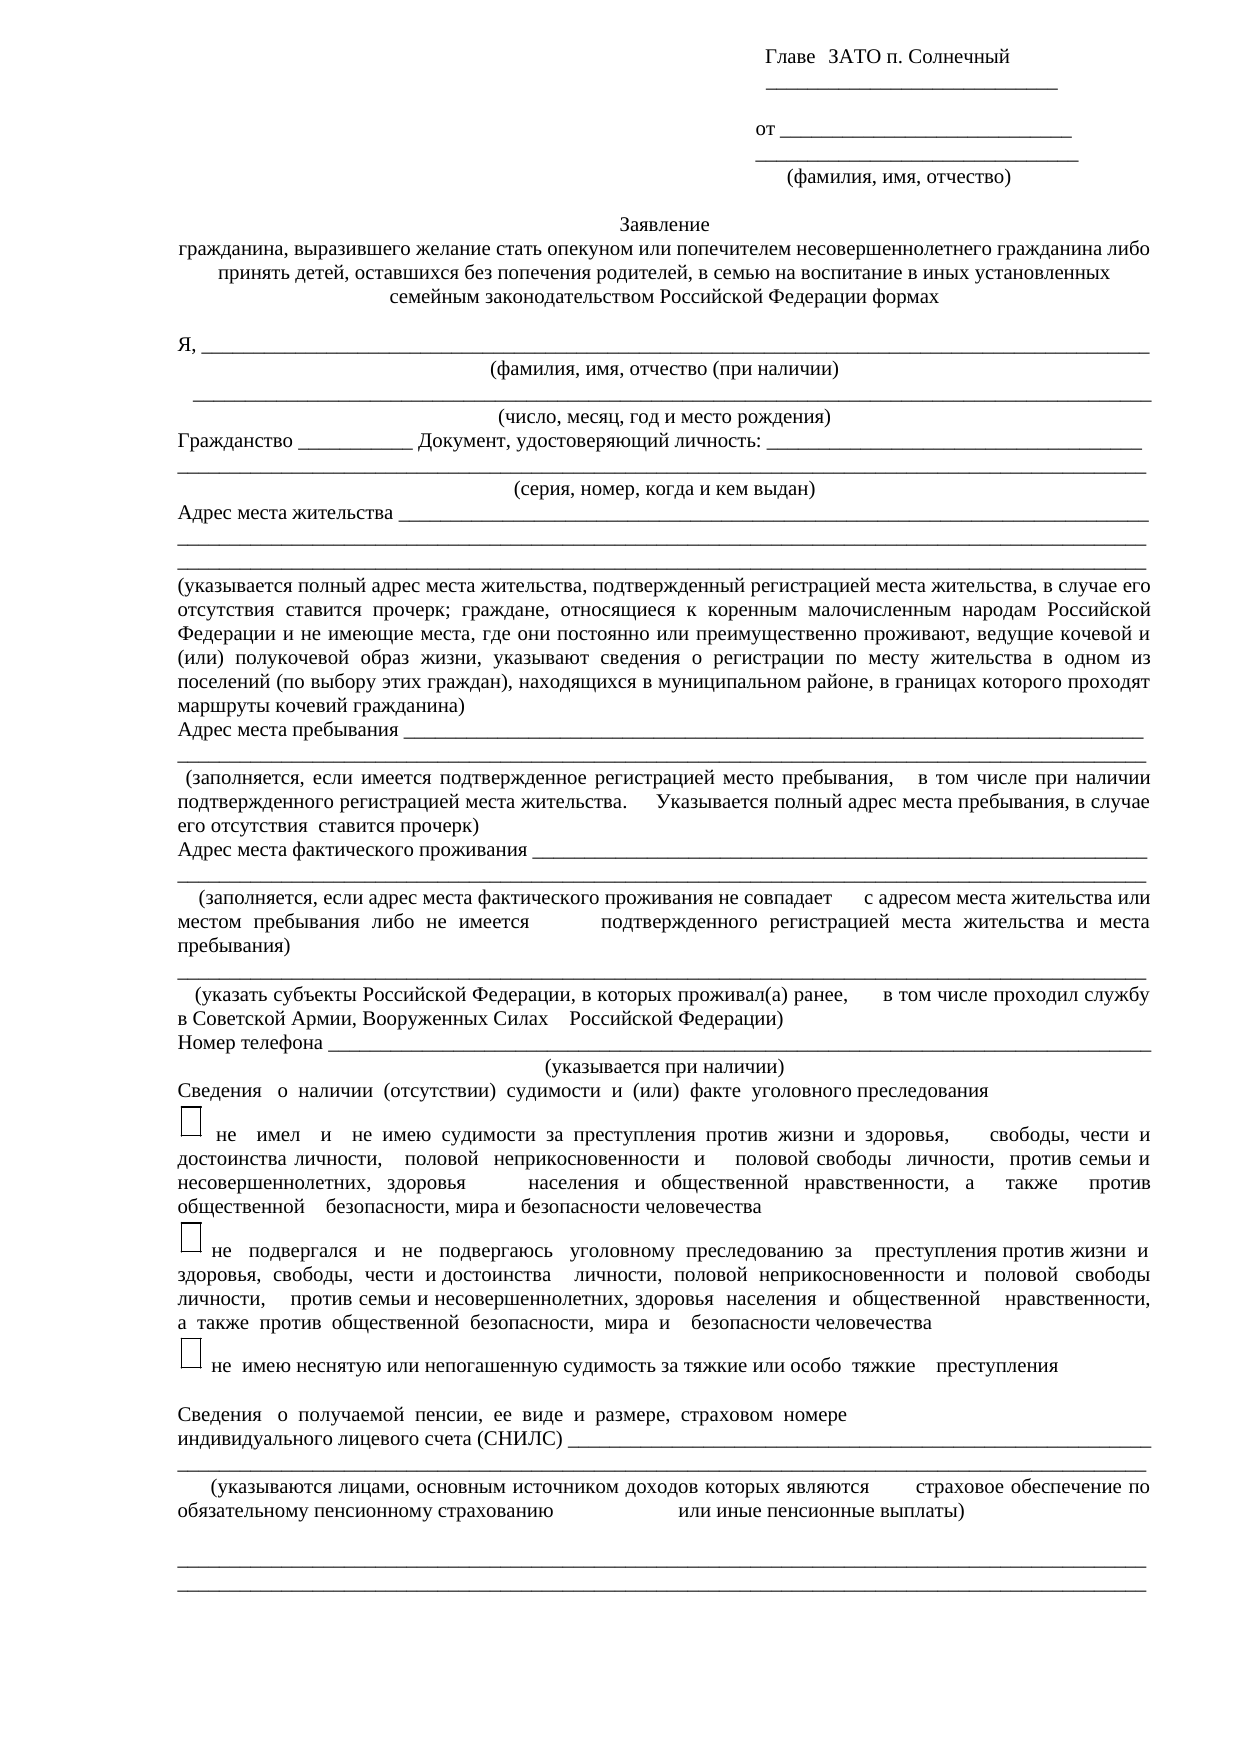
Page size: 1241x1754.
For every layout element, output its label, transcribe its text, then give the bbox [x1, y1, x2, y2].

text Главе ЗАТО п. Солнечный [177, 44, 1152, 68]
text Заявление [177, 212, 1152, 236]
text (фамилия, имя, отчество) [177, 164, 1152, 188]
text _____________________________________________________________________________________________ [177, 548, 1152, 572]
text Я, ___________________________________________________________________________________________ [177, 332, 1152, 356]
text не имел и не имею судимости за преступления против жизни и здоровья, свободы, чести и достоинства личности, половой неприкосновенности и половой свободы личности, против семьи и несовершеннолетних, здоровья населения и общественной нравственности, а также против общественной безопасности, мира и безопасности человечества [177, 1102, 1152, 1218]
text Сведения о получаемой пенсии, ее виде и размере, страховом номере [177, 1402, 1152, 1426]
text (фамилия, имя, отчество (при наличии) [177, 356, 1152, 380]
text (указываются лицами, основным источником доходов которых являются страховое обеспечение по обязательному пенсионному страхованию или иные пенсионные выплаты) [177, 1474, 1152, 1522]
text _____________________________________________________________________________________________ [177, 452, 1152, 476]
text (указывается полный адрес места жительства, подтвержденный регистрацией места жительства, в случае его отсутствия ставится прочерк; граждане, относящиеся к коренным малочисленным народам Российской Федерации и не имеющие места, где они постоянно или преимущественно проживают, ведущие кочевой и (или) полукочевой образ жизни, указывают сведения о регистрации по месту жительства в одном из поселений (по выбору этих граждан), находящихся в муниципальном районе, в границах которого проходят маршруты кочевий гражданина) [177, 572, 1152, 717]
text _____________________________________________________________________________________________ [177, 957, 1152, 982]
text _____________________________________________________________________________________________ [177, 1450, 1152, 1474]
text индивидуального лицевого счета (СНИЛС) ________________________________________________________ [177, 1426, 1152, 1450]
text _______________________________ [177, 140, 1152, 164]
text (указать субъекты Российской Федерации, в которых проживал(а) ранее, в том числе проходил службу в Советской Армии, Вооруженных Силах Российской Федерации) [177, 982, 1152, 1030]
text _____________________________________________________________________________________________ [177, 861, 1152, 885]
text гражданина, выразившего желание стать опекуном или попечителем несовершеннолетнего гражданина либо принять детей, оставшихся без попечения родителей, в семью на воспитание в иных установленных семейным законодательством Российской Федерации формах [177, 236, 1152, 308]
text (число, месяц, год и место рождения) [177, 404, 1152, 428]
text (заполняется, если имеется подтвержденное регистрацией место пребывания, в том числе при наличии подтвержденного регистрацией места жительства. Указывается полный адрес места пребывания, в случае его отсутствия ставится прочерк) [177, 765, 1152, 837]
text Адрес места жительства ________________________________________________________________________ [177, 500, 1152, 524]
text _____________________________________________________________________________________________ [177, 1570, 1152, 1594]
text ____________________________________________________________________________________________ [177, 380, 1152, 404]
text Номер телефона _______________________________________________________________________________ [177, 1030, 1152, 1054]
text не подвергался и не подвергаюсь уголовному преследованию за преступления против жизни и здоровья, свободы, чести и достоинства личности, половой неприкосновенности и половой свободы личности, против семьи и несовершеннолетних, здоровья населения и общественной нравственности, а также против общественной безопасности, мира и безопасности человечества [177, 1218, 1152, 1334]
text Адрес места пребывания _______________________________________________________________________ [177, 717, 1152, 741]
text (заполняется, если адрес места фактического проживания не совпадает с адресом места жительства или местом пребывания либо не имеется подтвержденного регистрацией места жительства и места пребывания) [177, 885, 1152, 957]
text _____________________________________________________________________________________________ [177, 741, 1152, 765]
text от ____________________________ [177, 116, 1152, 140]
text _____________________________________________________________________________________________ [177, 524, 1152, 548]
text Гражданство ___________ Документ, удостоверяющий личность: ____________________________________ [177, 428, 1152, 452]
text (серия, номер, когда и кем выдан) [177, 476, 1152, 500]
text не имею неснятую или непогашенную судимость за тяжкие или особо тяжкие преступления [177, 1334, 1152, 1377]
text ____________________________ [177, 68, 1152, 92]
text Сведения о наличии (отсутствии) судимости и (или) факте уголовного преследования [177, 1078, 1152, 1102]
text _____________________________________________________________________________________________ [177, 1546, 1152, 1570]
text Адрес места фактического проживания ___________________________________________________________ [177, 837, 1152, 861]
text (указывается при наличии) [177, 1054, 1152, 1078]
